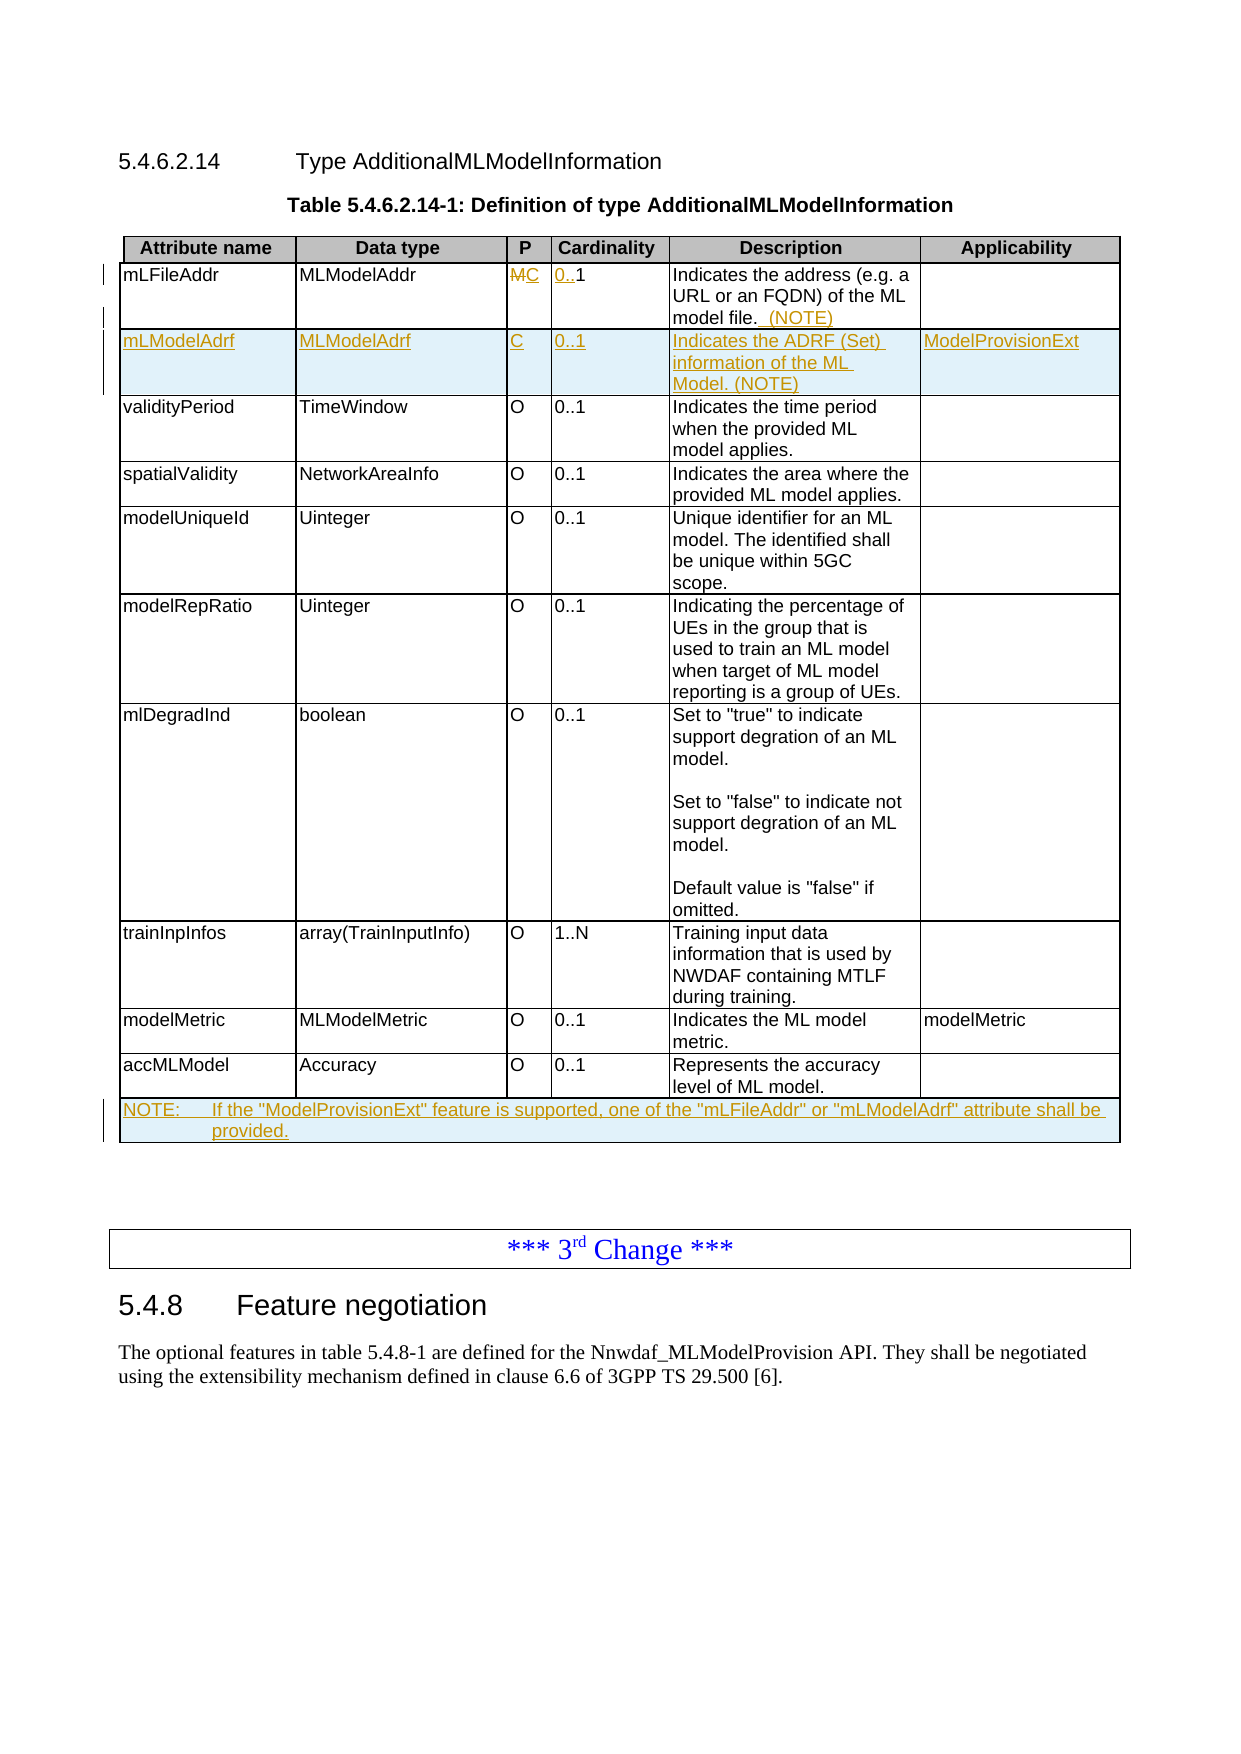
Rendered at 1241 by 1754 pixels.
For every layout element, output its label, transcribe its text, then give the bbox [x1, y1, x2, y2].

table_cell 0..1 [552, 1009, 669, 1052]
table_cell 1..N [552, 922, 669, 1008]
text The optional features in table 5.4.8-1 are defined for the Nnwdaf_MLModelProvision API. They shall be negotiated using the extensibility mechanism defined in clause 6.6 of 3GPP TS 29.500 [6]. [118, 1340, 1122, 1388]
table_header Data type [297, 237, 506, 262]
table_cell Accuracy [297, 1054, 506, 1097]
table_cell modelUniqueId [121, 507, 295, 593]
table_cell boolean [297, 704, 506, 920]
table_cell Indicates the address (e.g. a URL or an FQDN) of the ML model file. [670, 264, 920, 328]
subtitle 5.4.6.2.14 Type AdditionalMLModelInformation [118, 148, 1122, 174]
table_cell validityPeriod [121, 396, 295, 461]
table_cell MLModelAddr [297, 264, 506, 328]
table_cell spatialValidity [121, 462, 295, 506]
table_cell O [508, 595, 551, 703]
table_cell trainInpInfos [121, 922, 295, 1008]
table_cell modelMetric [921, 1009, 1119, 1052]
table_cell Uinteger [297, 595, 506, 703]
table_cell 0..1 [552, 704, 669, 920]
table_cell [921, 264, 1119, 328]
table_cell [508, 264, 551, 328]
table_header P [508, 237, 551, 262]
text *** 3rd Change *** [110, 1230, 1130, 1268]
table_cell mlDegradInd [121, 704, 295, 920]
table_cell O [508, 396, 551, 461]
table_cell mLFileAddr [121, 264, 295, 328]
text Table 5.4.6.2.14-1: Definition of type AdditionalMLModelInformation [118, 193, 1122, 217]
table_cell Indicates the time period when the provided ML model applies. [670, 396, 920, 461]
table_cell Represents the accuracy level of ML model. [670, 1054, 920, 1097]
table_cell TimeWindow [297, 396, 506, 461]
table_cell [921, 922, 1119, 1008]
table_cell modelMetric [121, 1009, 295, 1052]
table_cell MLModelMetric [297, 1009, 506, 1052]
table_cell O [508, 1054, 551, 1097]
table_header Applicability [921, 237, 1119, 262]
table_cell [921, 595, 1119, 703]
table_cell Unique identifier for an ML model. The identified shall be unique within 5GC scope. [670, 507, 920, 593]
table_cell Indicates the area where the provided ML model applies. [670, 462, 920, 506]
table_cell O [508, 922, 551, 1008]
table_cell [921, 396, 1119, 461]
table_cell 0..1 [552, 1054, 669, 1097]
table_cell O [508, 462, 551, 506]
table_cell [921, 507, 1119, 593]
table_cell Indicates the ML model metric. [670, 1009, 920, 1052]
table_cell O [508, 1009, 551, 1052]
table_header Description [670, 237, 920, 262]
table_cell 0..1 [552, 462, 669, 506]
table_cell Uinteger [297, 507, 506, 593]
table_cell NetworkAreaInfo [297, 462, 506, 506]
table_header Attribute name [125, 237, 295, 262]
table_cell [921, 704, 1119, 920]
table_cell [921, 1054, 1119, 1097]
table_cell modelRepRatio [121, 595, 295, 703]
table_cell 1 [552, 264, 669, 328]
table_cell Set to "true" to indicate support degration of an ML model. Set to "false" to indicate not support degration of an ML model. Default value is "false" if omitted. [670, 704, 920, 920]
table_cell [921, 462, 1119, 506]
table_cell accMLModel [121, 1054, 295, 1097]
subtitle 5.4.8 Feature negotiation [118, 1287, 1122, 1321]
table_cell 0..1 [552, 595, 669, 703]
table_cell Training input data information that is used by NWDAF containing MTLF during training. [670, 922, 920, 1008]
table_cell O [508, 704, 551, 920]
table_cell 0..1 [552, 507, 669, 593]
table_header Cardinality [552, 237, 669, 262]
table_cell 0..1 [552, 396, 669, 461]
table_cell array(TrainInputInfo) [297, 922, 506, 1008]
table_cell Indicating the percentage of UEs in the group that is used to train an ML model when target of ML model reporting is a group of UEs. [670, 595, 920, 703]
table_cell O [508, 507, 551, 593]
